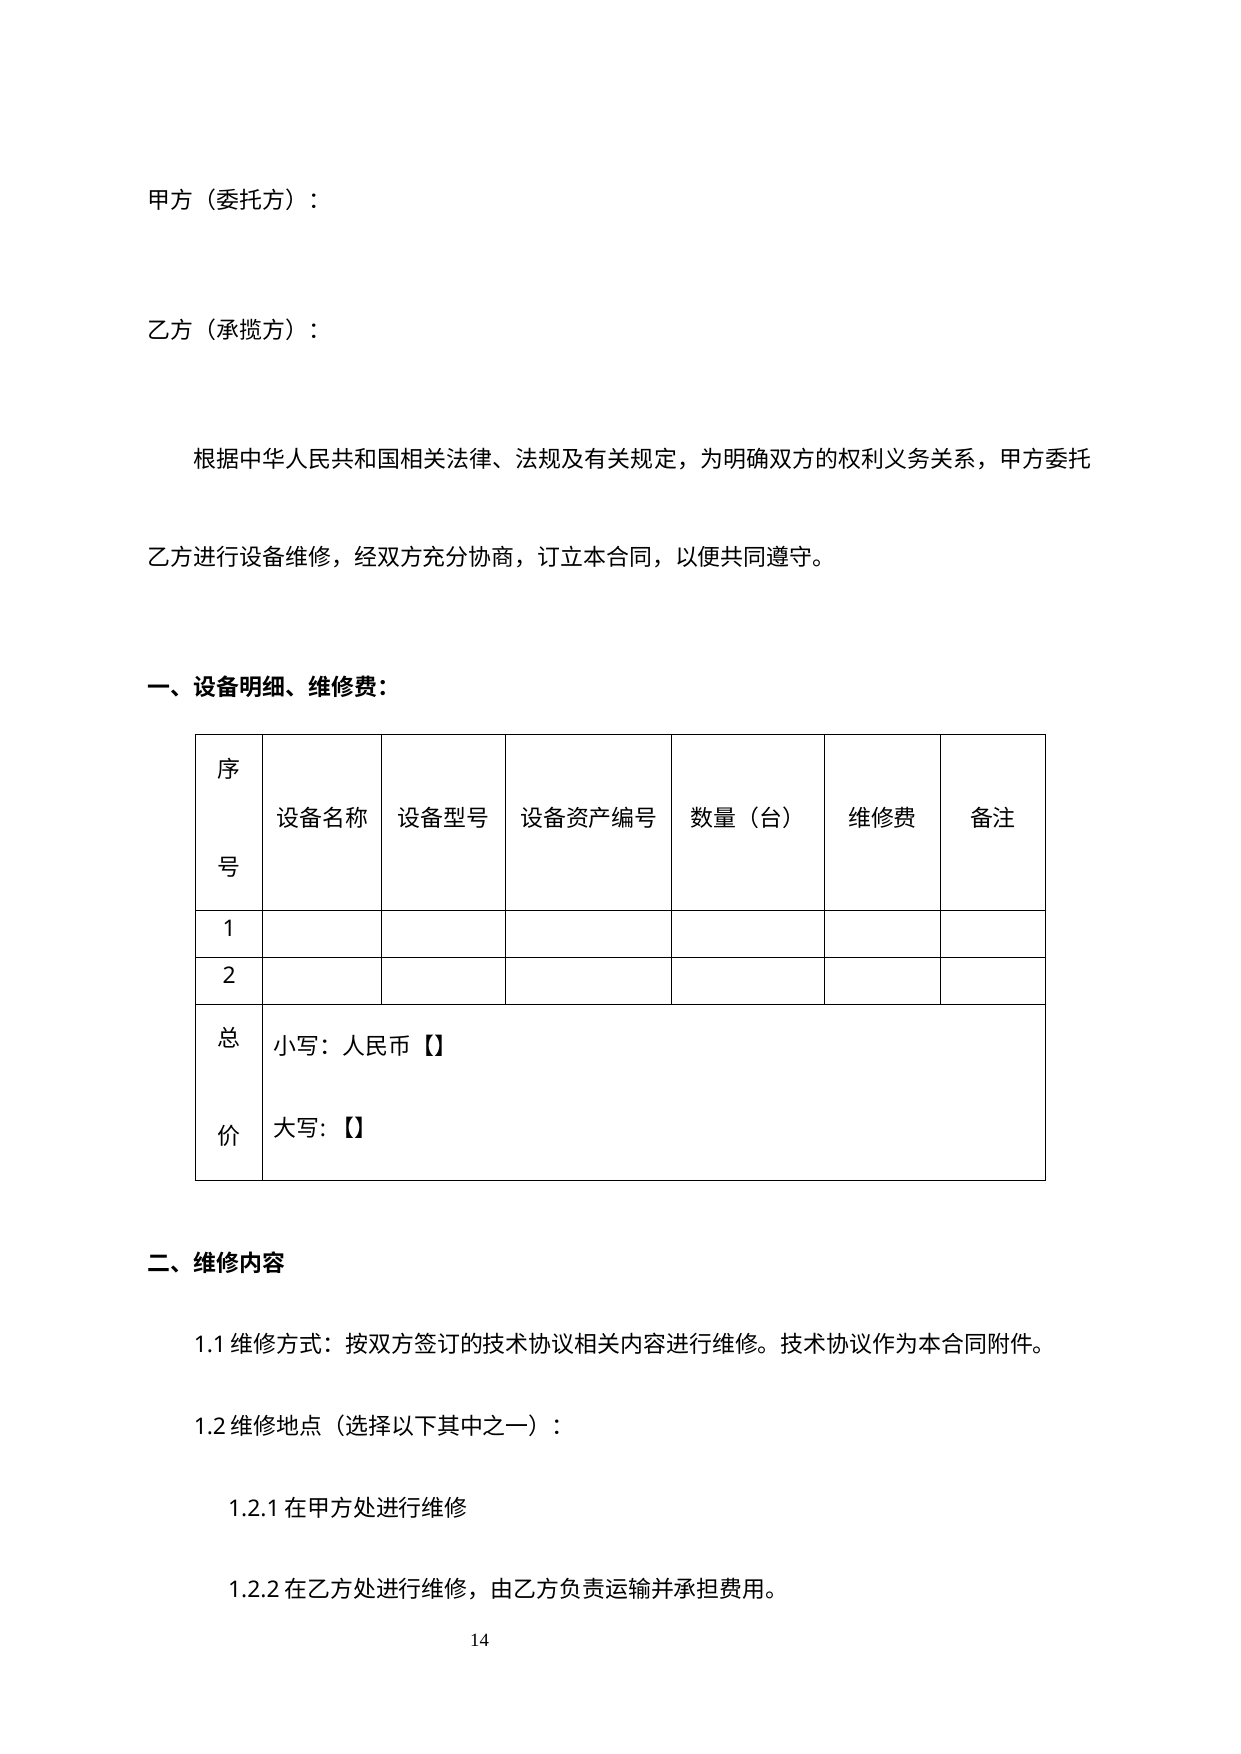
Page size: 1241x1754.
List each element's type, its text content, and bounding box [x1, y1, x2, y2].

table_header 设备资产编号 [506, 735, 671, 910]
table_cell [263, 958, 381, 1003]
table_header 设备型号 [382, 735, 505, 910]
table_cell [672, 958, 824, 1003]
table_cell [672, 911, 824, 957]
table_cell [825, 911, 940, 957]
text 1.2维修地点（选择以下其中之一）： [148, 1392, 1092, 1457]
table_header 序号 [196, 735, 262, 910]
table_cell [941, 958, 1045, 1003]
text 乙方（承揽方）： [148, 296, 1092, 361]
table_cell [941, 911, 1045, 957]
text 二、维修内容 [148, 1229, 1092, 1294]
text 1.2.2在乙方处进行维修，由乙方负责运输并承担费用。 [148, 1555, 1092, 1620]
table_cell [506, 911, 671, 957]
table_header 维修费 [825, 735, 940, 910]
table_header 备注 [941, 735, 1045, 910]
table_cell [382, 958, 505, 1003]
text 甲方（委托方）： [148, 166, 1092, 231]
table_cell [263, 911, 381, 957]
text 1.1维修方式：按双方签订的技术协议相关内容进行维修。技术协议作为本合同附件。 [148, 1310, 1092, 1375]
table_header 数量（台） [672, 735, 824, 910]
table_cell 1 [196, 911, 262, 957]
table_cell [382, 911, 505, 957]
table_cell [506, 958, 671, 1003]
table_cell 小写：人民币【】 大写: 【】 [263, 1005, 1045, 1179]
text 一、设备明细、维修费： [148, 652, 1092, 717]
text 1.2.1在甲方处进行维修 [148, 1473, 1092, 1538]
table_header 设备名称 [263, 735, 381, 910]
text 根据中华人民共和国相关法律、法规及有关规定，为明确双方的权利义务关系，甲方委托乙方进行设备维修，经双方充分协商，订立本合同，以便共同遵守。 [148, 425, 1092, 588]
table_cell [825, 958, 940, 1003]
table_cell 总价 [196, 1005, 262, 1179]
table_cell 2 [196, 958, 262, 1003]
